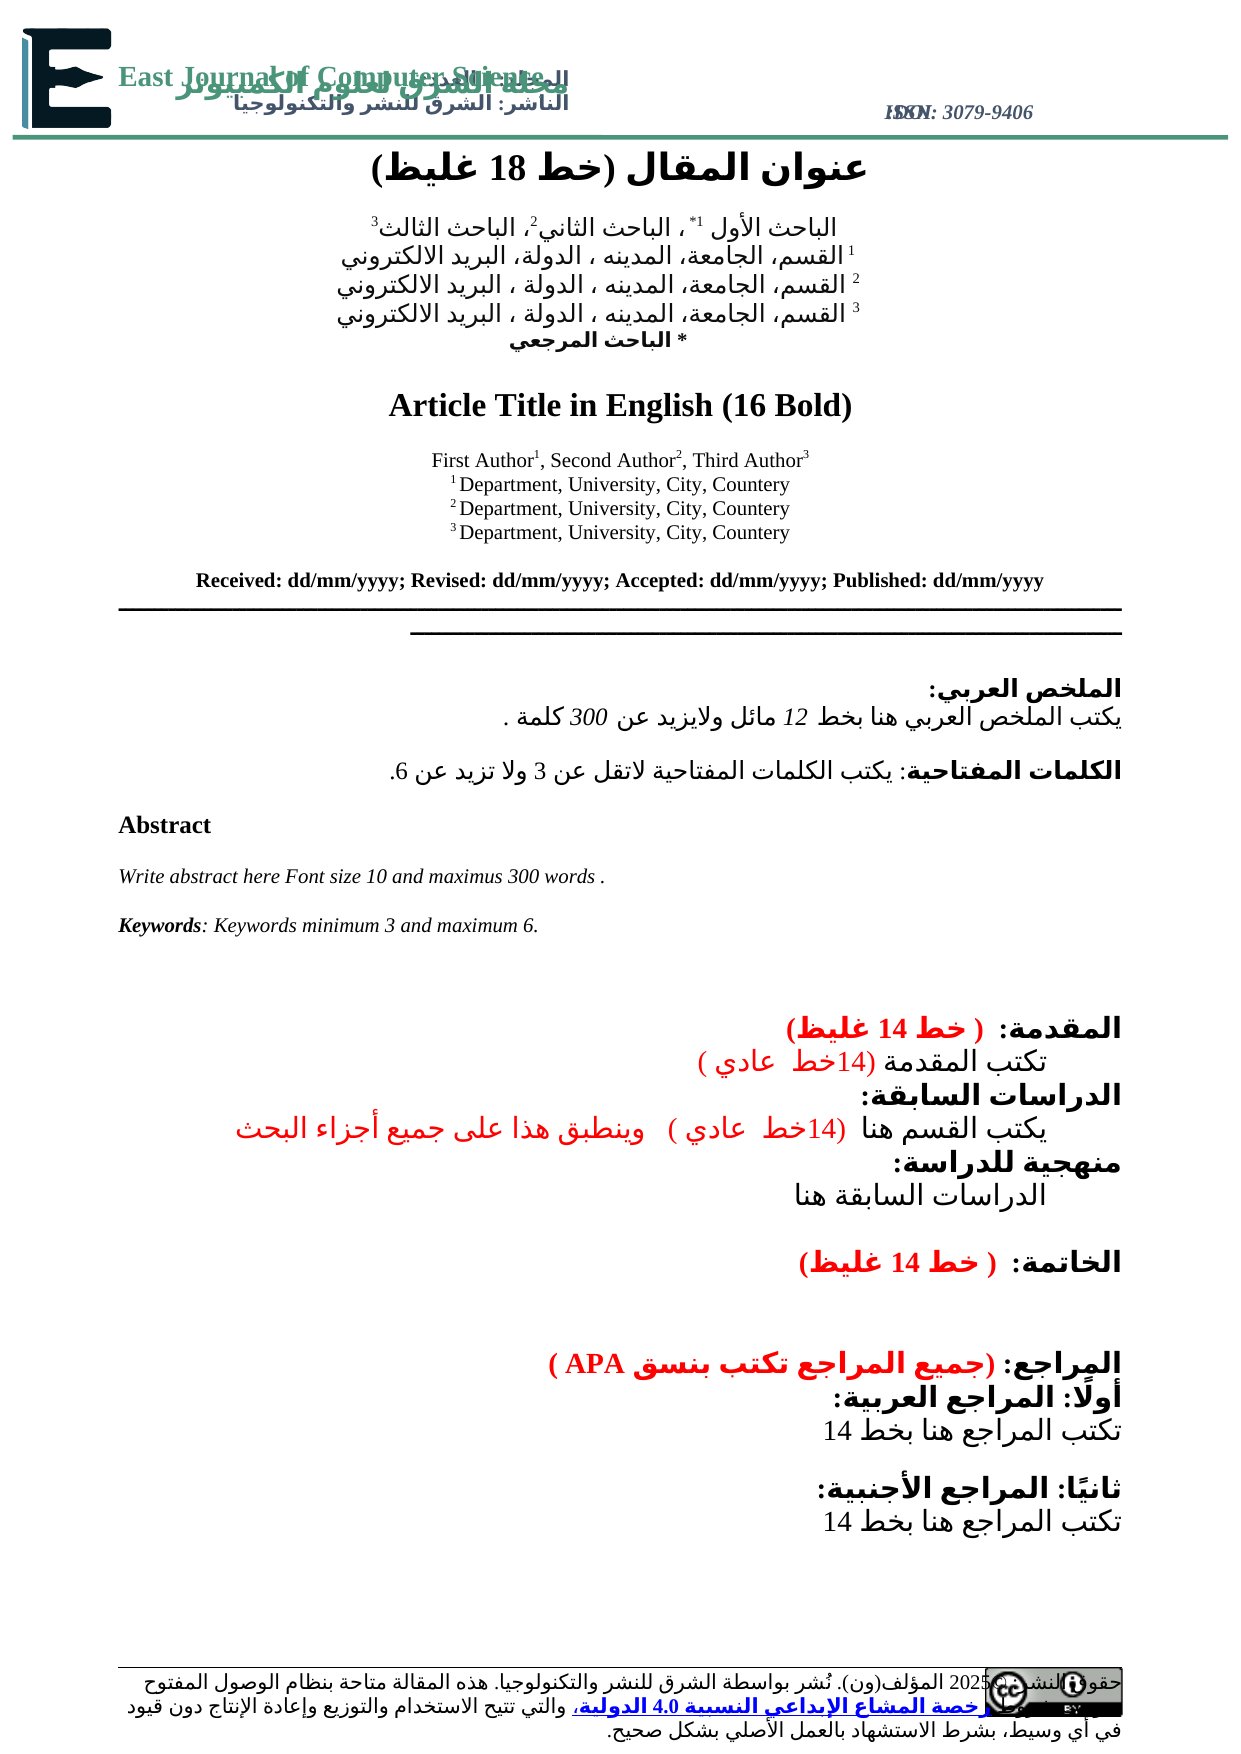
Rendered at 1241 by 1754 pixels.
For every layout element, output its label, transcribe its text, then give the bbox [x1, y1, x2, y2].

text الدراسات السابقة هنا [118, 1178, 1122, 1212]
text الكلمات المفتاحية: يكتب الكلمات المفتاحية لاتقل عن 3 ولا تزيد عن 6. [118, 756, 1122, 785]
text 1 Department, University, City, Countery [118, 472, 1122, 496]
text تكتب المقدمة (14خط عادي ) [118, 1044, 1122, 1078]
text 3 Department, University, City, Countery [118, 520, 1122, 544]
text Received: dd/mm/yyyy; Revised: dd/mm/yyyy; Accepted: dd/mm/yyyy; Published: dd/mm/yyyy [118, 568, 1122, 592]
text منهجية للدراسة: [118, 1145, 1122, 1178]
text المراجع: (جميع المراجع تكتب بنسق APA ) [118, 1346, 1122, 1380]
picture [17, 25, 119, 134]
text Keywords: Keywords minimum 3 and maximum 6. [118, 913, 1122, 937]
text 2 Department, University, City, Countery [118, 496, 1122, 520]
text ثانيًا: المراجع الأجنبية: [118, 1471, 1122, 1504]
text Article Title in English (16 Bold) [118, 385, 1122, 423]
text 3 القسم، الجامعة، المدينه ، الدولة ، البريد الالكتروني [118, 299, 1078, 328]
text 1 القسم، الجامعة، المدينه ، الدولة، البريد الالكتروني [118, 241, 1078, 270]
text * الباحث المرجعي [118, 328, 1078, 352]
text ـــــــــــــــــــــــــــــــــــــــــــــــــــــــــــــــــــــــــــــــــــــــــــــــــــــــــــــــــــــــــــــــــــــــــــــــــــــــــــــــــــــــــــــــــــــــــــــــــــــــــــــــــــــــــــــــــــــــــــــــــ [118, 592, 1122, 640]
text يكتب القسم هنا (14خط عادي ) وينطبق هذا على جميع أجزاء البحث [118, 1111, 1122, 1145]
text الملخص العربي: [118, 674, 1122, 702]
text تكتب المراجع هنا بخط 14 [118, 1413, 1122, 1447]
text يكتب الملخص العربي هنا بخط 12 مائل ولايزيد عن 300 كلمة . [118, 702, 1122, 731]
text First Author1, Second Author2, Third Author3 [118, 448, 1122, 472]
text المقدمة: ( خط 14 غليظ) [118, 1011, 1122, 1044]
text الخاتمة: ( خط 14 غليظ) [118, 1246, 1122, 1279]
text عنوان المقال (خط 18 غليظ) [118, 145, 1122, 188]
text Abstract [118, 810, 1122, 839]
text Write abstract here Font size 10 and maximus 300 words . [118, 864, 1122, 888]
text 2 القسم، الجامعة، المدينه ، الدولة ، البريد الالكتروني [118, 270, 1078, 299]
text الباحث الأول 1* ، الباحث الثاني2، الباحث الثالث3 [118, 213, 1078, 241]
text تكتب المراجع هنا بخط 14 [118, 1504, 1122, 1538]
text أولًا: المراجع العربية: [118, 1380, 1122, 1413]
picture [985, 1667, 1123, 1717]
text الدراسات السابقة: [118, 1078, 1122, 1111]
